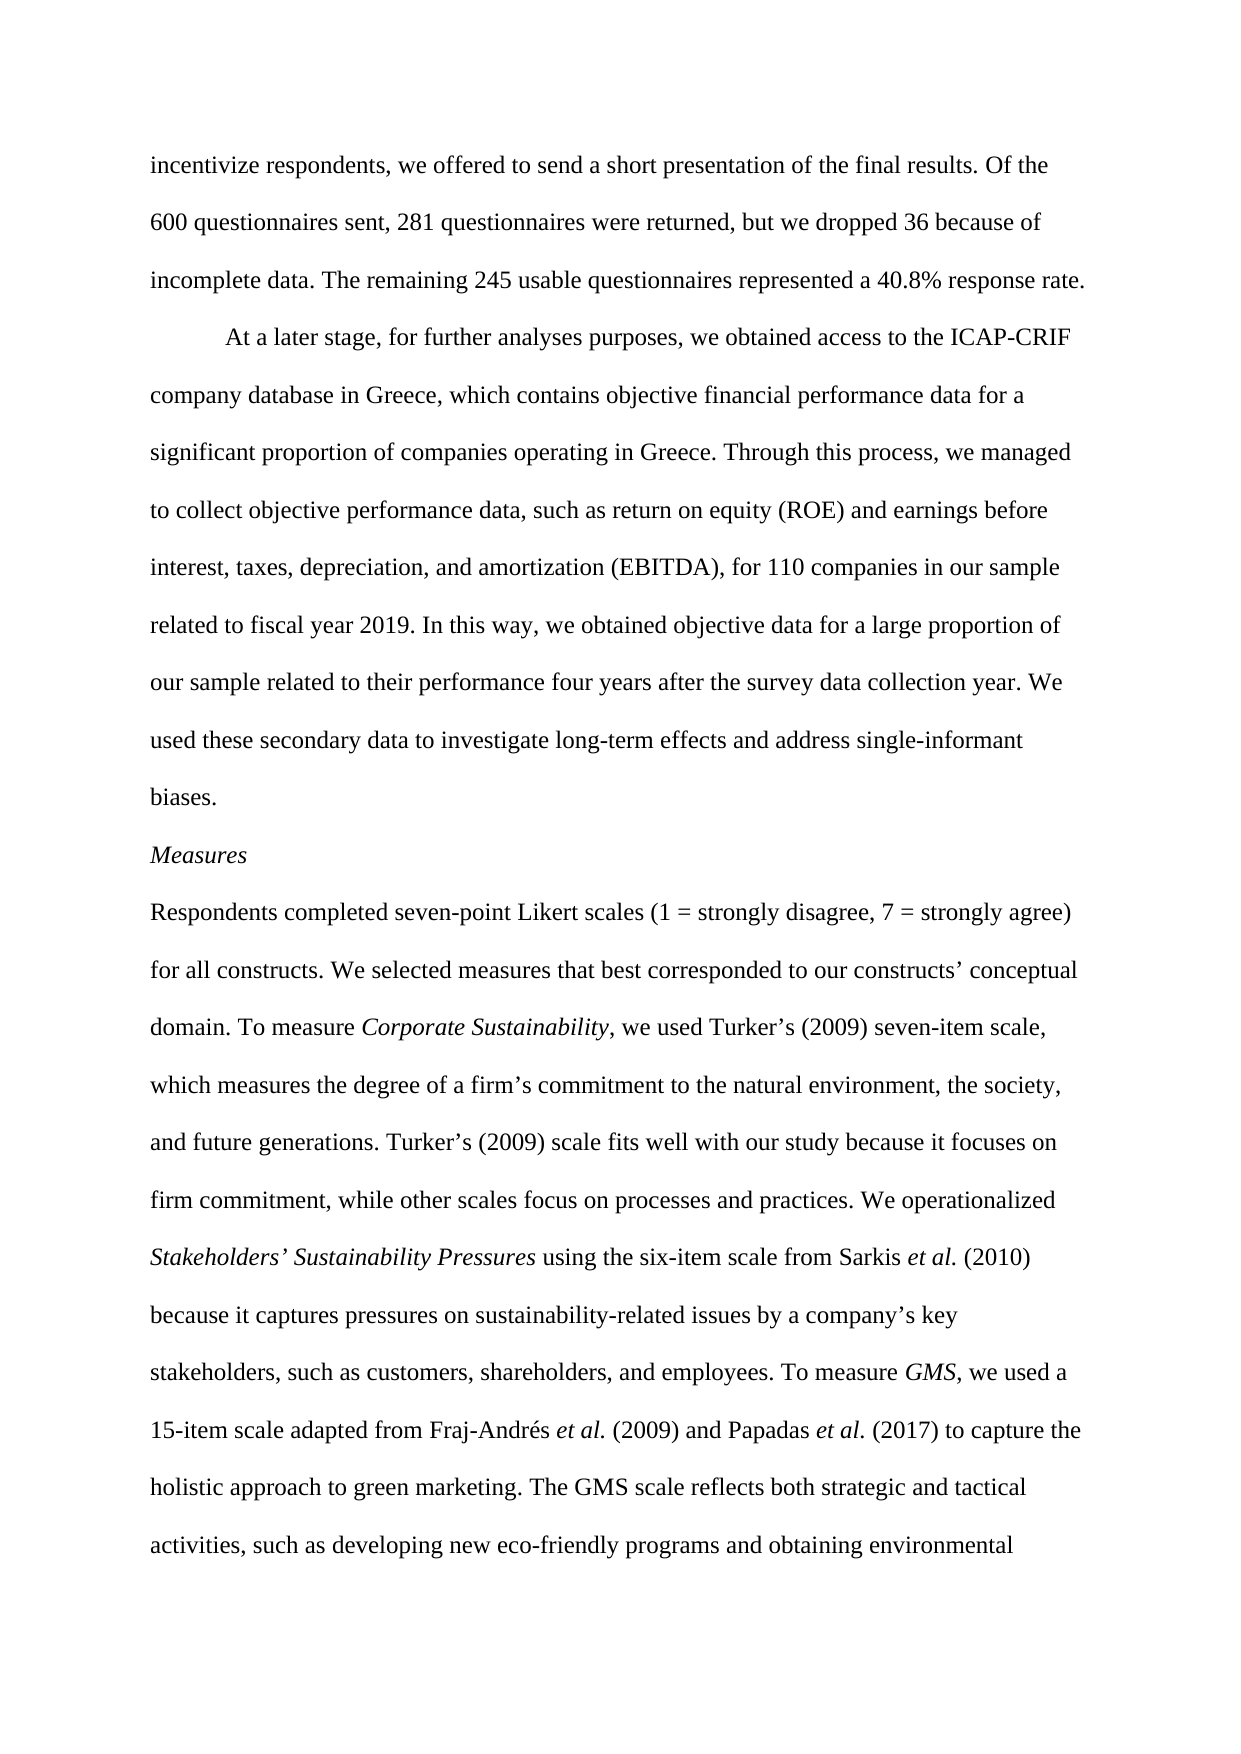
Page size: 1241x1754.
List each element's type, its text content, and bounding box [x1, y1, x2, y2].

text Measures [150, 840, 1090, 869]
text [150, 150, 1090, 294]
text At a later stage, for further analyses purposes, we obtained access to the ICAP-CRIF company database in Greece, which contains objective financial performance data for a significant proportion of companies operating in Greece. Through this process, we managed to collect objective performance data, such as return on equity (ROE) and earnings before interest, taxes, depreciation, and amortization (EBITDA), for 110 companies in our sample related to fiscal year 2019. In this way, we obtained objective data for a large proportion of our sample related to their performance four years after the survey data collection year. We used these secondary data to investigate long-term effects and address single-informant biases. [150, 322, 1090, 811]
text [150, 897, 1090, 1559]
